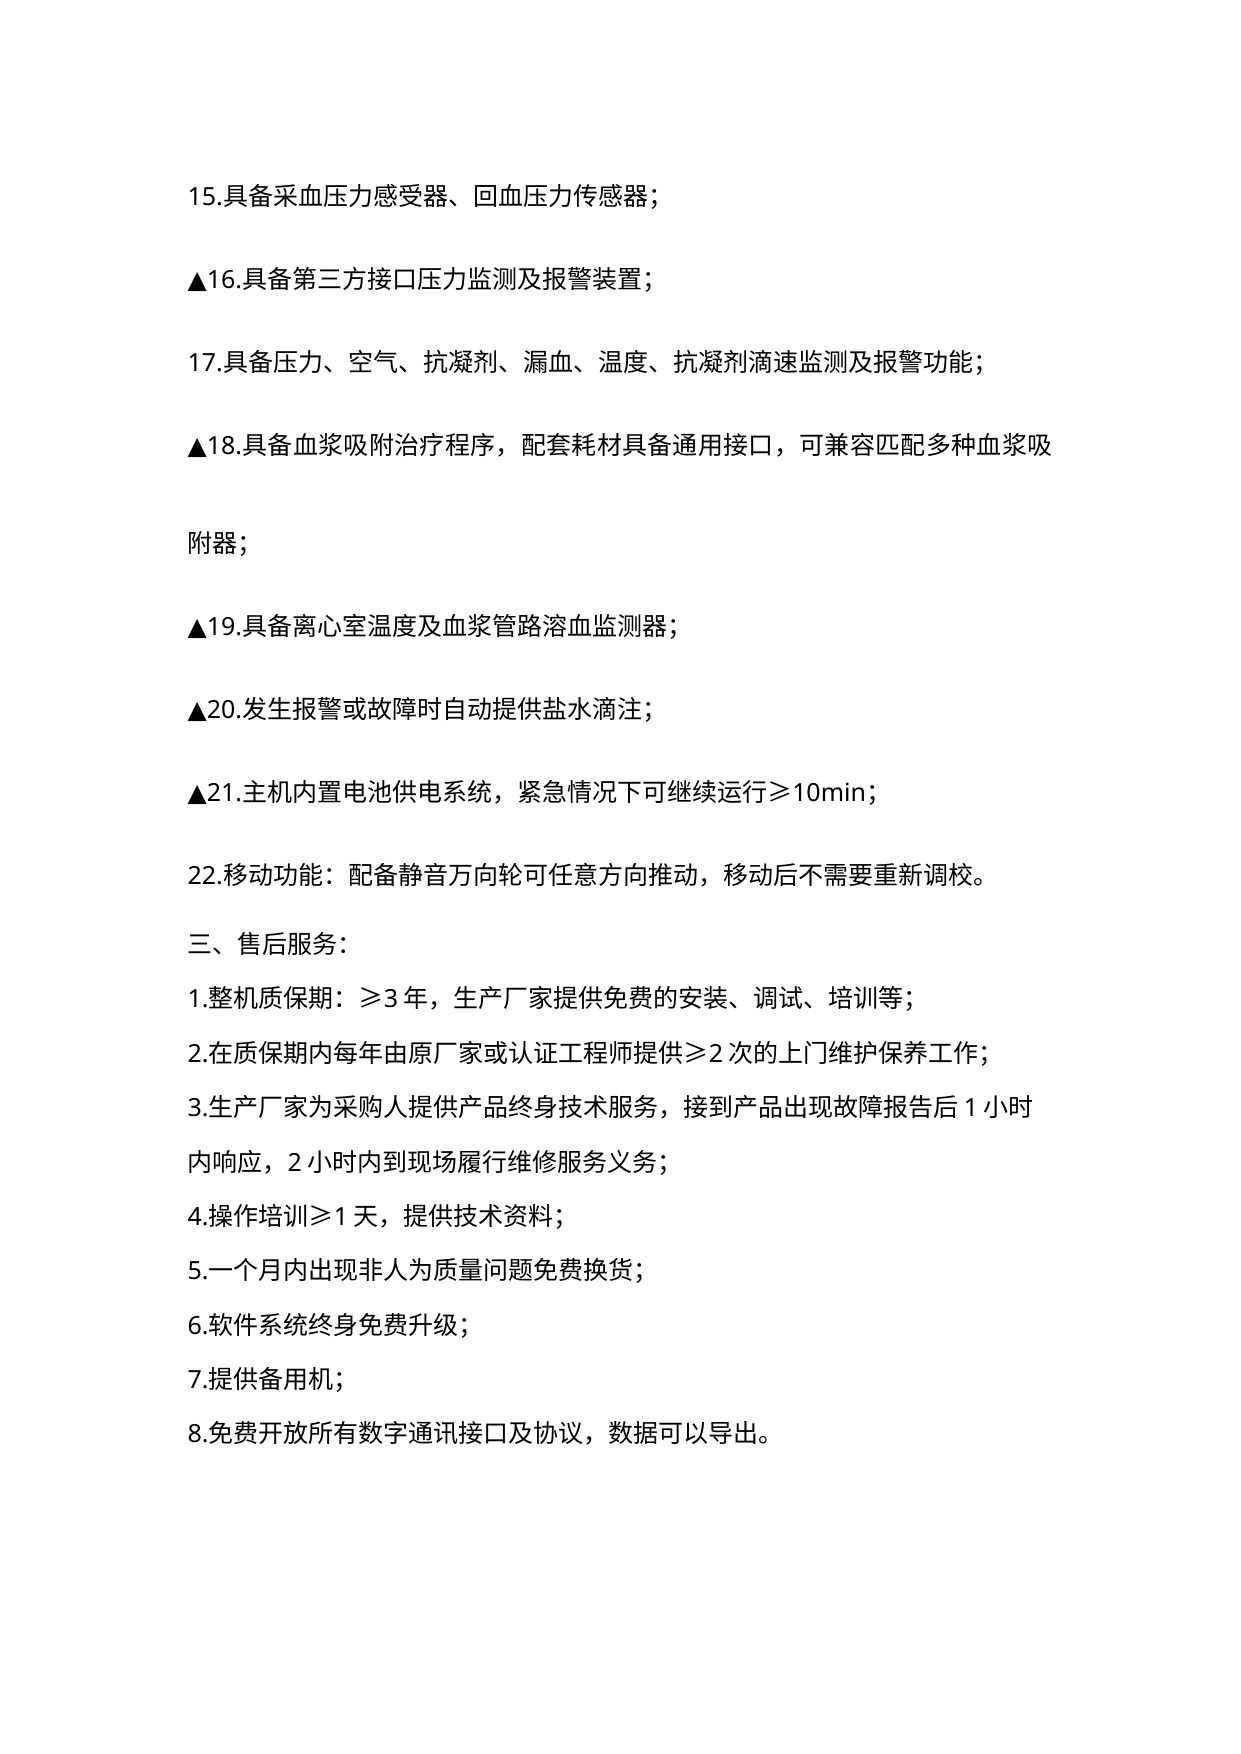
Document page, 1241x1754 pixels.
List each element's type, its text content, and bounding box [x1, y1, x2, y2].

text 2.在质保期内每年由原厂家或认证工程师提供≥2次的上门维护保养工作； [187, 1033, 1053, 1069]
text 3.生产厂家为采购人提供产品终身技术服务，接到产品出现故障报告后1小时内响应，2小时内到现场履行维修服务义务； [187, 1088, 1053, 1178]
text 8.免费开放所有数字通讯接口及协议，数据可以导出。 [187, 1414, 1053, 1450]
text 22.移动功能：配备静音万向轮可任意方向推动，移动后不需要重新调校。 [187, 841, 1053, 906]
text ▲19.具备离心室温度及血浆管路溶血监测器； [187, 592, 1053, 657]
text ▲16.具备第三方接口压力监测及报警装置； [187, 245, 1053, 310]
text 三、售后服务： [187, 924, 1053, 961]
text ▲18.具备血浆吸附治疗程序，配套耗材具备通用接口，可兼容匹配多种血浆吸附器； [187, 411, 1053, 574]
text 15.具备采血压力感受器、回血压力传感器； [187, 162, 1053, 227]
text ▲20.发生报警或故障时自动提供盐水滴注； [187, 675, 1053, 740]
text 7.提供备用机； [187, 1359, 1053, 1396]
text ▲21.主机内置电池供电系统，紧急情况下可继续运行≥10min； [187, 758, 1053, 823]
text 17.具备压力、空气、抗凝剂、漏血、温度、抗凝剂滴速监测及报警功能； [187, 328, 1053, 393]
text 6.软件系统终身免费升级； [187, 1305, 1053, 1341]
text 1.整机质保期：≥3年，生产厂家提供免费的安装、调试、培训等； [187, 979, 1053, 1015]
text 5.一个月内出现非人为质量问题免费换货； [187, 1251, 1053, 1287]
text 4.操作培训≥1天，提供技术资料； [187, 1196, 1053, 1233]
